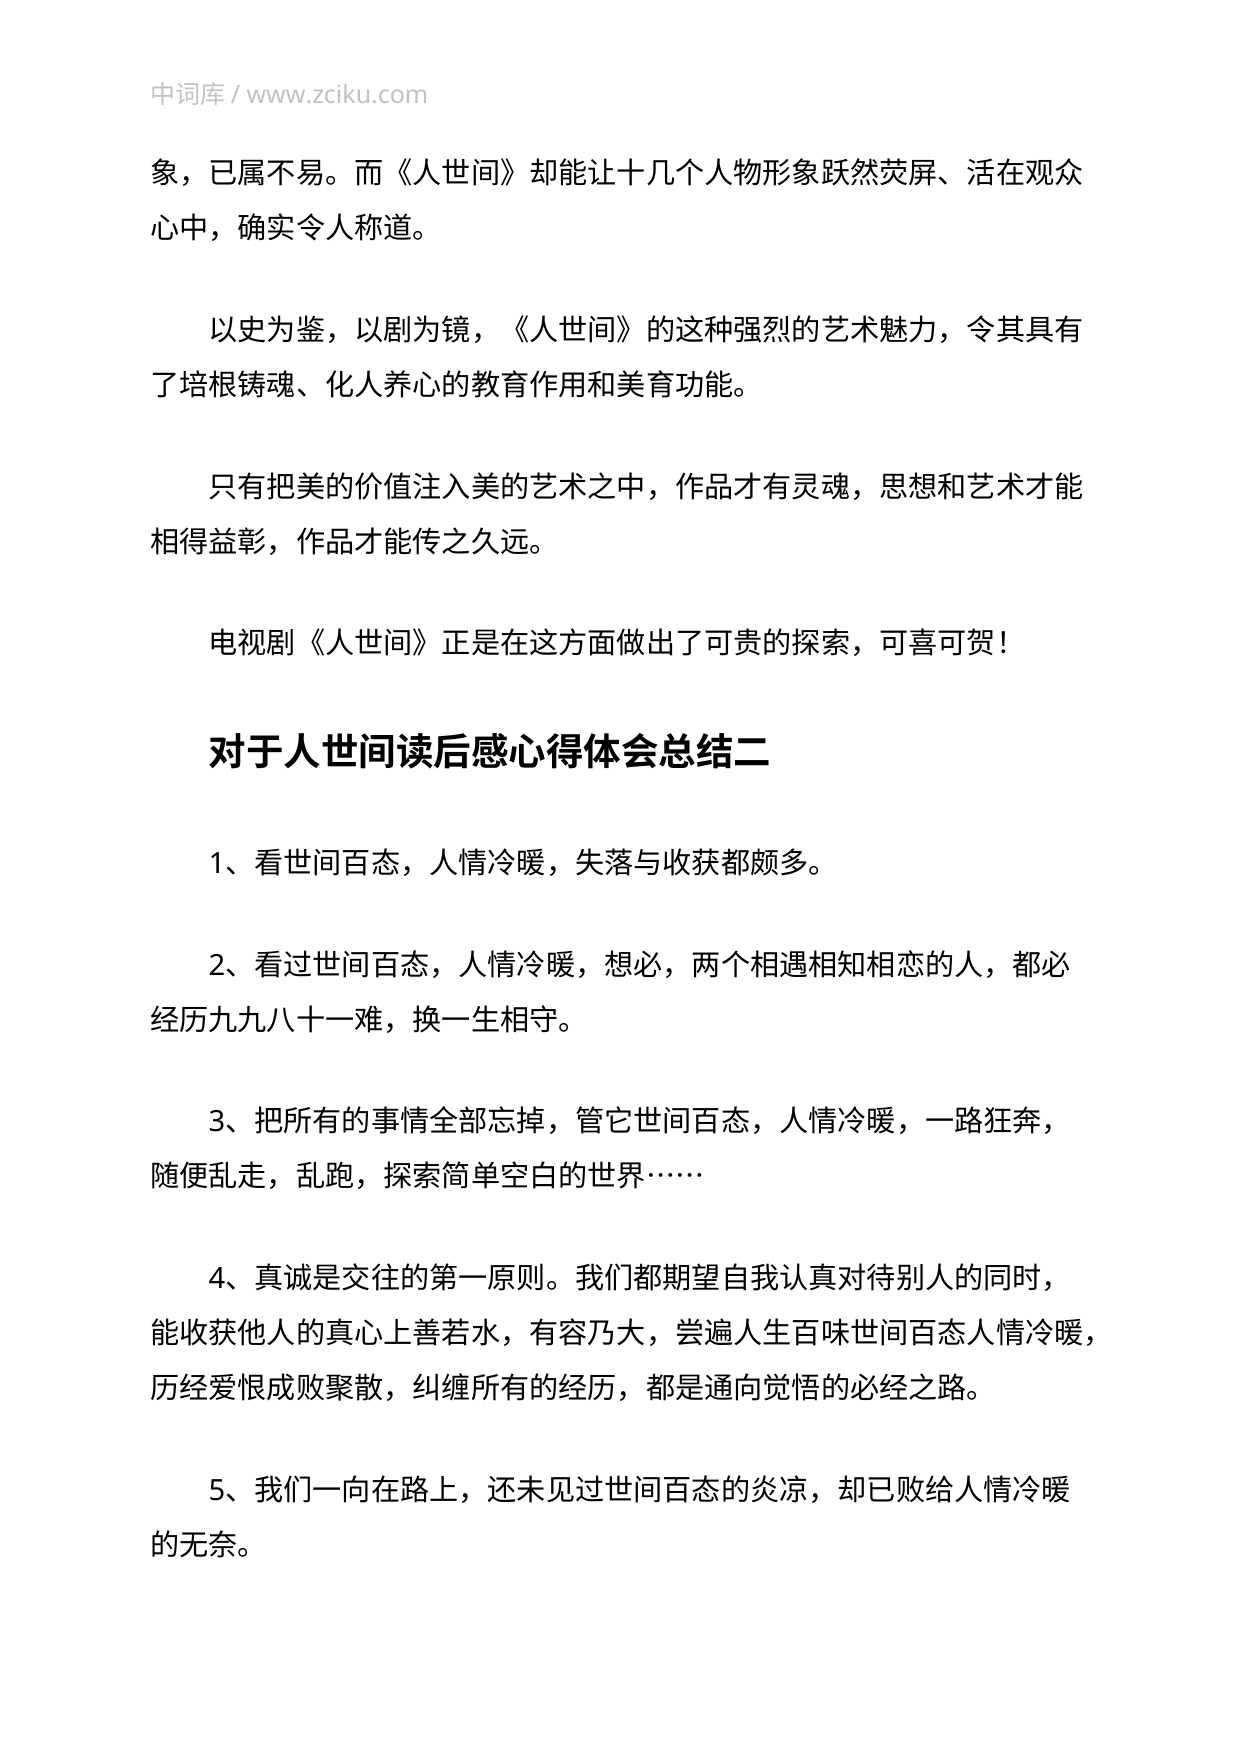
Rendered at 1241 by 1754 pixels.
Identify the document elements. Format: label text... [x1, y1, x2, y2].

text 电视剧《人世间》正是在这方面做出了可贵的探索，可喜可贺！ [150, 620, 1090, 662]
text 5、我们一向在路上，还未见过世间百态的炎凉，却已败给人情冷暖的无奈。 [150, 1466, 1090, 1564]
text 1、看世间百态，人情冷暖，失落与收获都颇多。 [150, 839, 1090, 882]
text 只有把美的价值注入美的艺术之中，作品才有灵魂，思想和艺术才能相得益彰，作品才能传之久远。 [150, 463, 1090, 561]
text 3、把所有的事情全部忘掉，管它世间百态，人情冷暖，一路狂奔，随便乱走，乱跑，探索简单空白的世界…… [150, 1098, 1090, 1195]
text 以史为鉴，以剧为镜，《人世间》的这种强烈的艺术魅力，令其具有了培根铸魂、化人养心的教育作用和美育功能。 [150, 307, 1090, 404]
text 2、看过世间百态，人情冷暖，想必，两个相遇相知相恋的人，都必经历九九八十一难，换一生相守。 [150, 941, 1090, 1038]
text 4、真诚是交往的第一原则。我们都期望自我认真对待别人的同时，能收获他人的真心上善若水，有容乃大，尝遍人生百味世间百态人情冷暖，历经爱恨成败聚散，纠缠所有的经历，都是通向觉悟的必经之路。 [150, 1255, 1090, 1407]
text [150, 150, 1090, 247]
text 对于人世间读后感心得体会总结二 [150, 722, 1090, 776]
